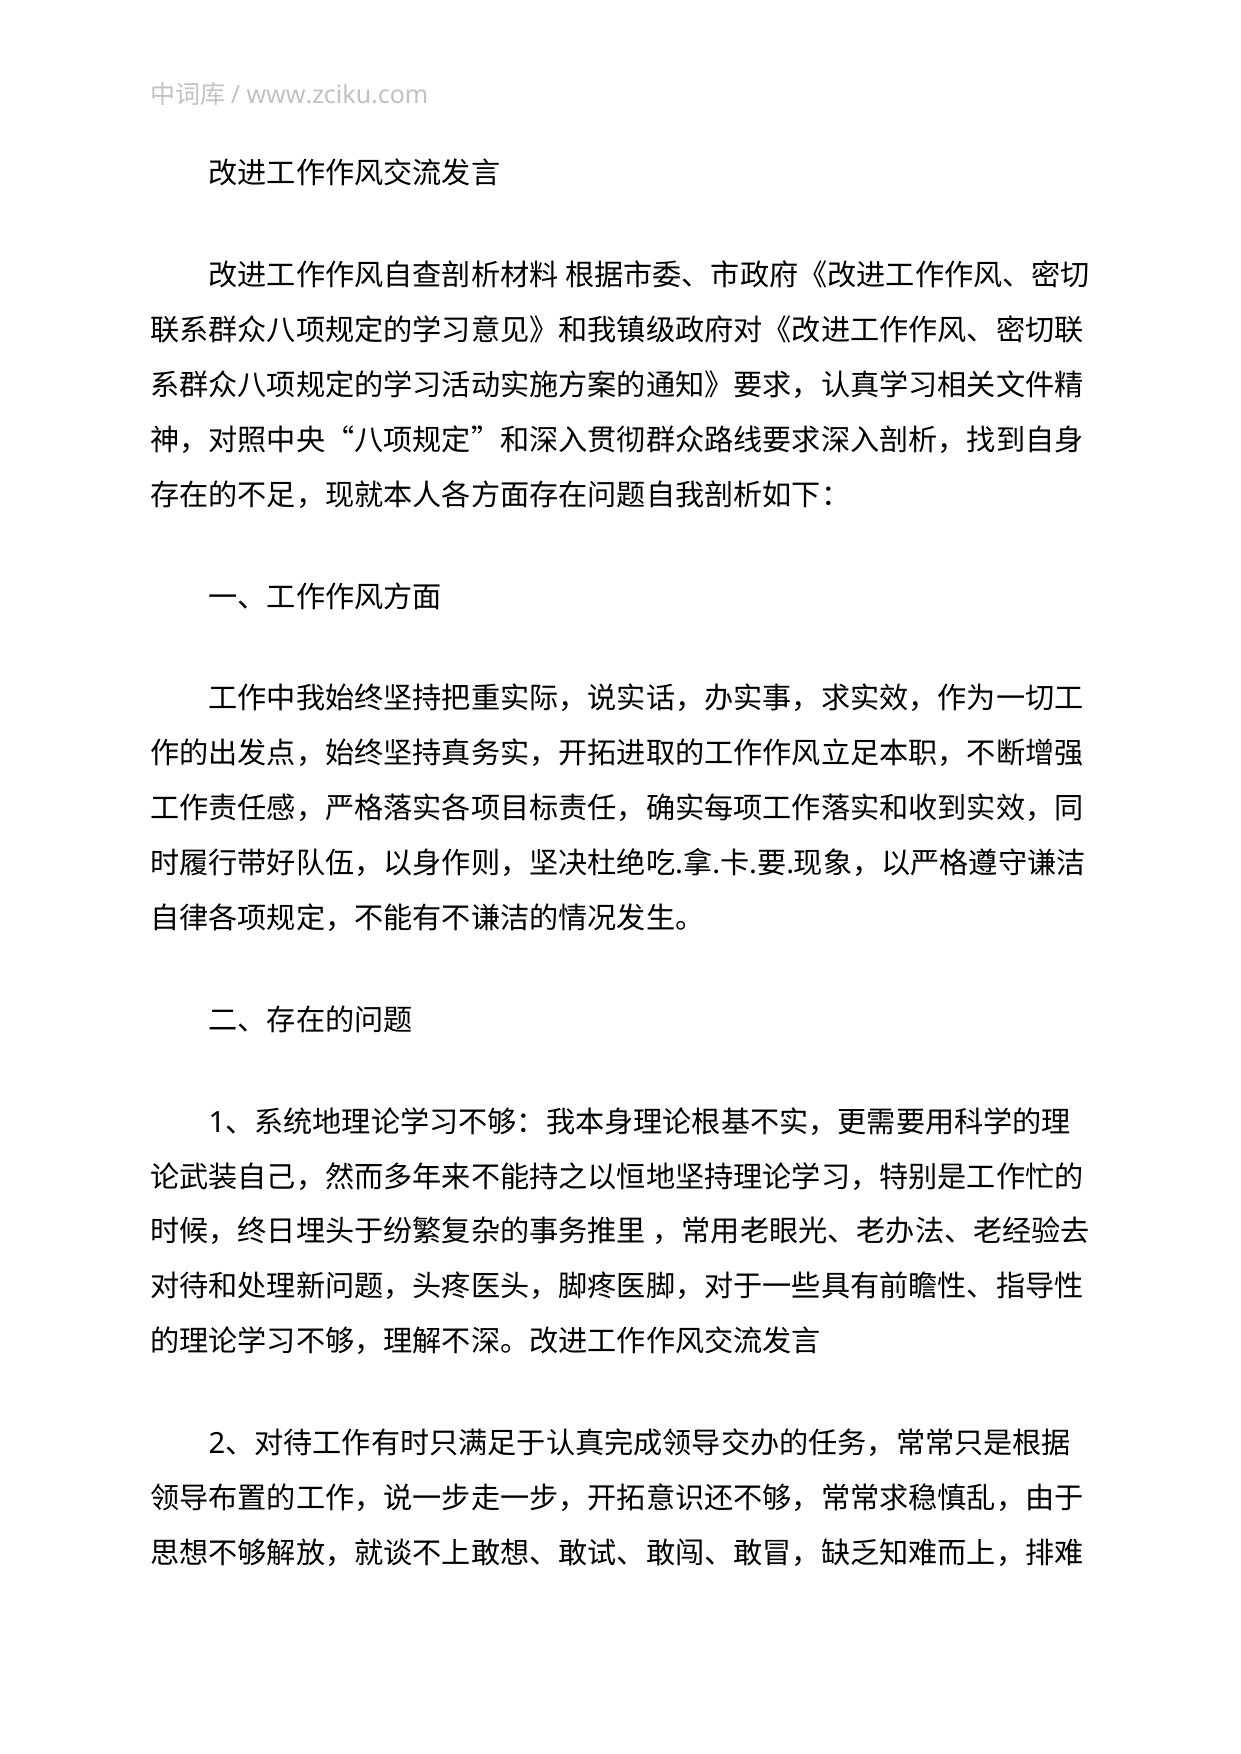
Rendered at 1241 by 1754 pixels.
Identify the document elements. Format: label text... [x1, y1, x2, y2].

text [150, 1419, 1090, 1572]
text 一、工作作风方面 [150, 573, 1090, 615]
text 改进工作作风自查剖析材料 根据市委、市政府《改进工作作风、密切联系群众八项规定的学习意见》和我镇级政府对《改进工作作风、密切联系群众八项规定的学习活动实施方案的通知》要求，认真学习相关文件精神，对照中央“八项规定”和深入贯彻群众路线要求深入剖析，找到自身存在的不足，现就本人各方面存在问题自我剖析如下： [150, 252, 1090, 514]
text 改进工作作风交流发言 [150, 150, 1090, 192]
text 工作中我始终坚持把重实际，说实话，办实事，求实效，作为一切工作的出发点，始终坚持真务实，开拓进取的工作作风立足本职，不断增强工作责任感，严格落实各项目标责任，确实每项工作落实和收到实效，同时履行带好队伍，以身作则，坚决杜绝吃.拿.卡.要.现象，以严格遵守谦洁自律各项规定，不能有不谦洁的情况发生。 [150, 675, 1090, 937]
text 二、存在的问题 [150, 996, 1090, 1039]
text 1、系统地理论学习不够：我本身理论根基不实，更需要用科学的理论武装自己，然而多年来不能持之以恒地坚持理论学习，特别是工作忙的时候，终日埋头于纷繁复杂的事务推里 ，常用老眼光、老办法、老经验去对待和处理新问题，头疼医头，脚疼医脚，对于一些具有前瞻性、指导性的理论学习不够，理解不深。改进工作作风交流发言 [150, 1098, 1090, 1360]
